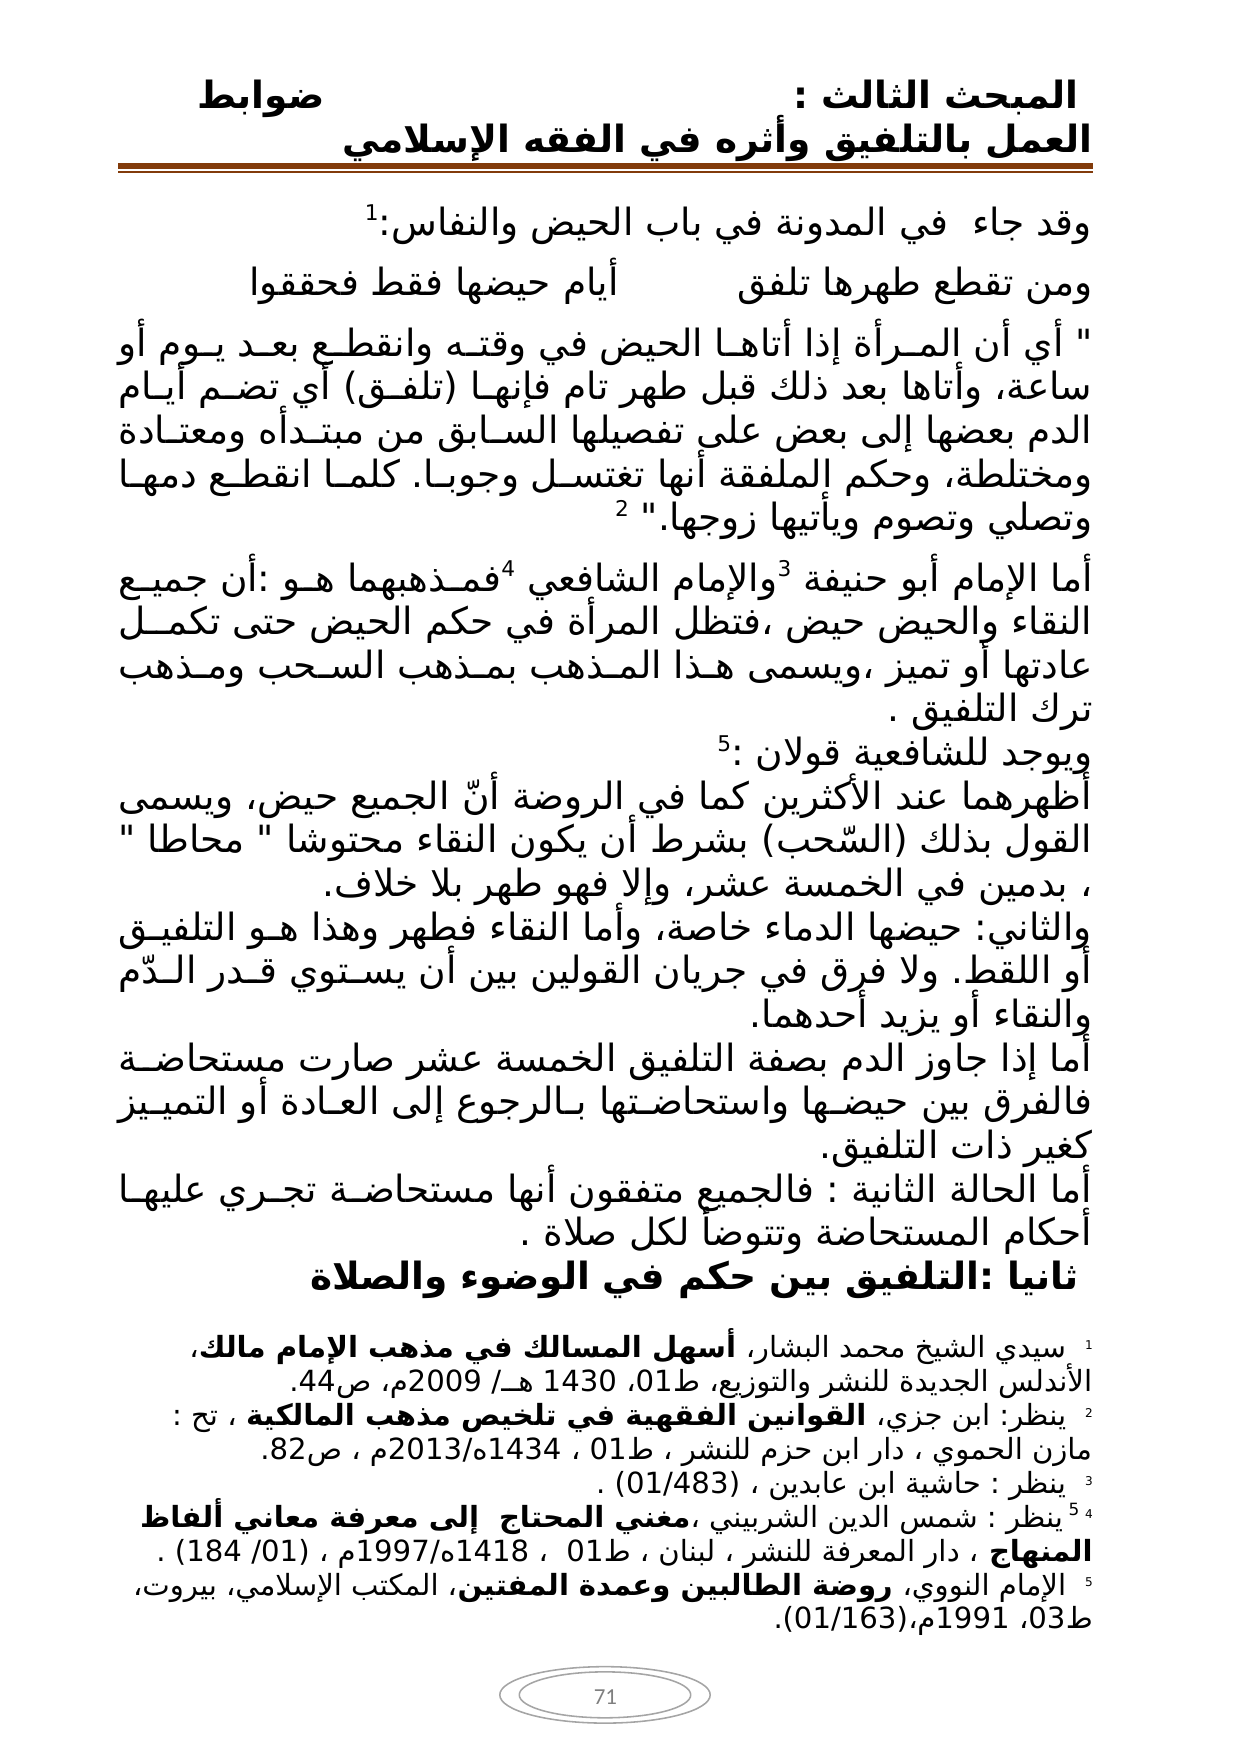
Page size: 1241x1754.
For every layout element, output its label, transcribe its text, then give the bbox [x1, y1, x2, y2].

text " أي أن المرأة إذا أتاها الحيض في وقته وانقطع بعد يوم أو ساعة، وأتاها بعد ذلك قبل طهر تام فإنها (تلفق) أي تضم أيام الدم بعضها إلى بعض على تفصيلها السابق من مبتدأه ومعتادة ومختلطة، وحكم الملفقة أنها تغتسل وجوبا. كلما انقطع دمها وتصلي وتصوم ويأتيها زوجها." [118, 321, 1092, 539]
text أما إذا جاوز الدم بصفة التلفيق الخمسة عشر صارت مستحاضة فالفرق بين حيضها واستحاضتها بالرجوع إلى العادة أو التمييز كغير ذات التلفيق. [118, 1036, 1092, 1167]
text أما الحالة الثانية : فالجميع متفقون أنها مستحاضة تجري عليها أحكام المستحاضة وتتوضأ لكل صلاة . [118, 1167, 1092, 1254]
text ويوجد للشافعية قولان : [118, 731, 1092, 774]
text وقد جاء في المدونة في باب الحيض والنفاس: [118, 201, 1092, 244]
text ثانيا :التلفيق بين حكم في الوضوء والصلاة [118, 1254, 1092, 1298]
text والثاني: حيضها الدماء خاصة، وأما النقاء فطهر وهذا هو التلفيق أو اللقط. ولا فرق في جريان القولين بين أن يستوي قدر الدّم والنقاء أو يزيد أحدهما. [118, 905, 1092, 1036]
text أظهرهما عند الأكثرين كما في الروضة أنّ الجميع حيض، ويسمى القول بذلك (السّحب) بشرط أن يكون النقاء محتوشا " محاطا " ، بدمين في الخمسة عشر، وإلا فهو طهر بلا خلاف. [118, 774, 1092, 905]
text أما الإمام أبو حنيفة والإمام الشافعي فمذهبهما هو :أن جميع النقاء والحيض حيض ،فتظل المرأة في حكم الحيض حتى تكمل عادتها أو تميز ،ويسمى هذا المذهب بمذهب السحب ومذهب ترك التلفيق . [118, 556, 1092, 731]
text ومن تقطع طهرها تلفق أيام حيضها فقط فحققوا [118, 261, 1092, 304]
